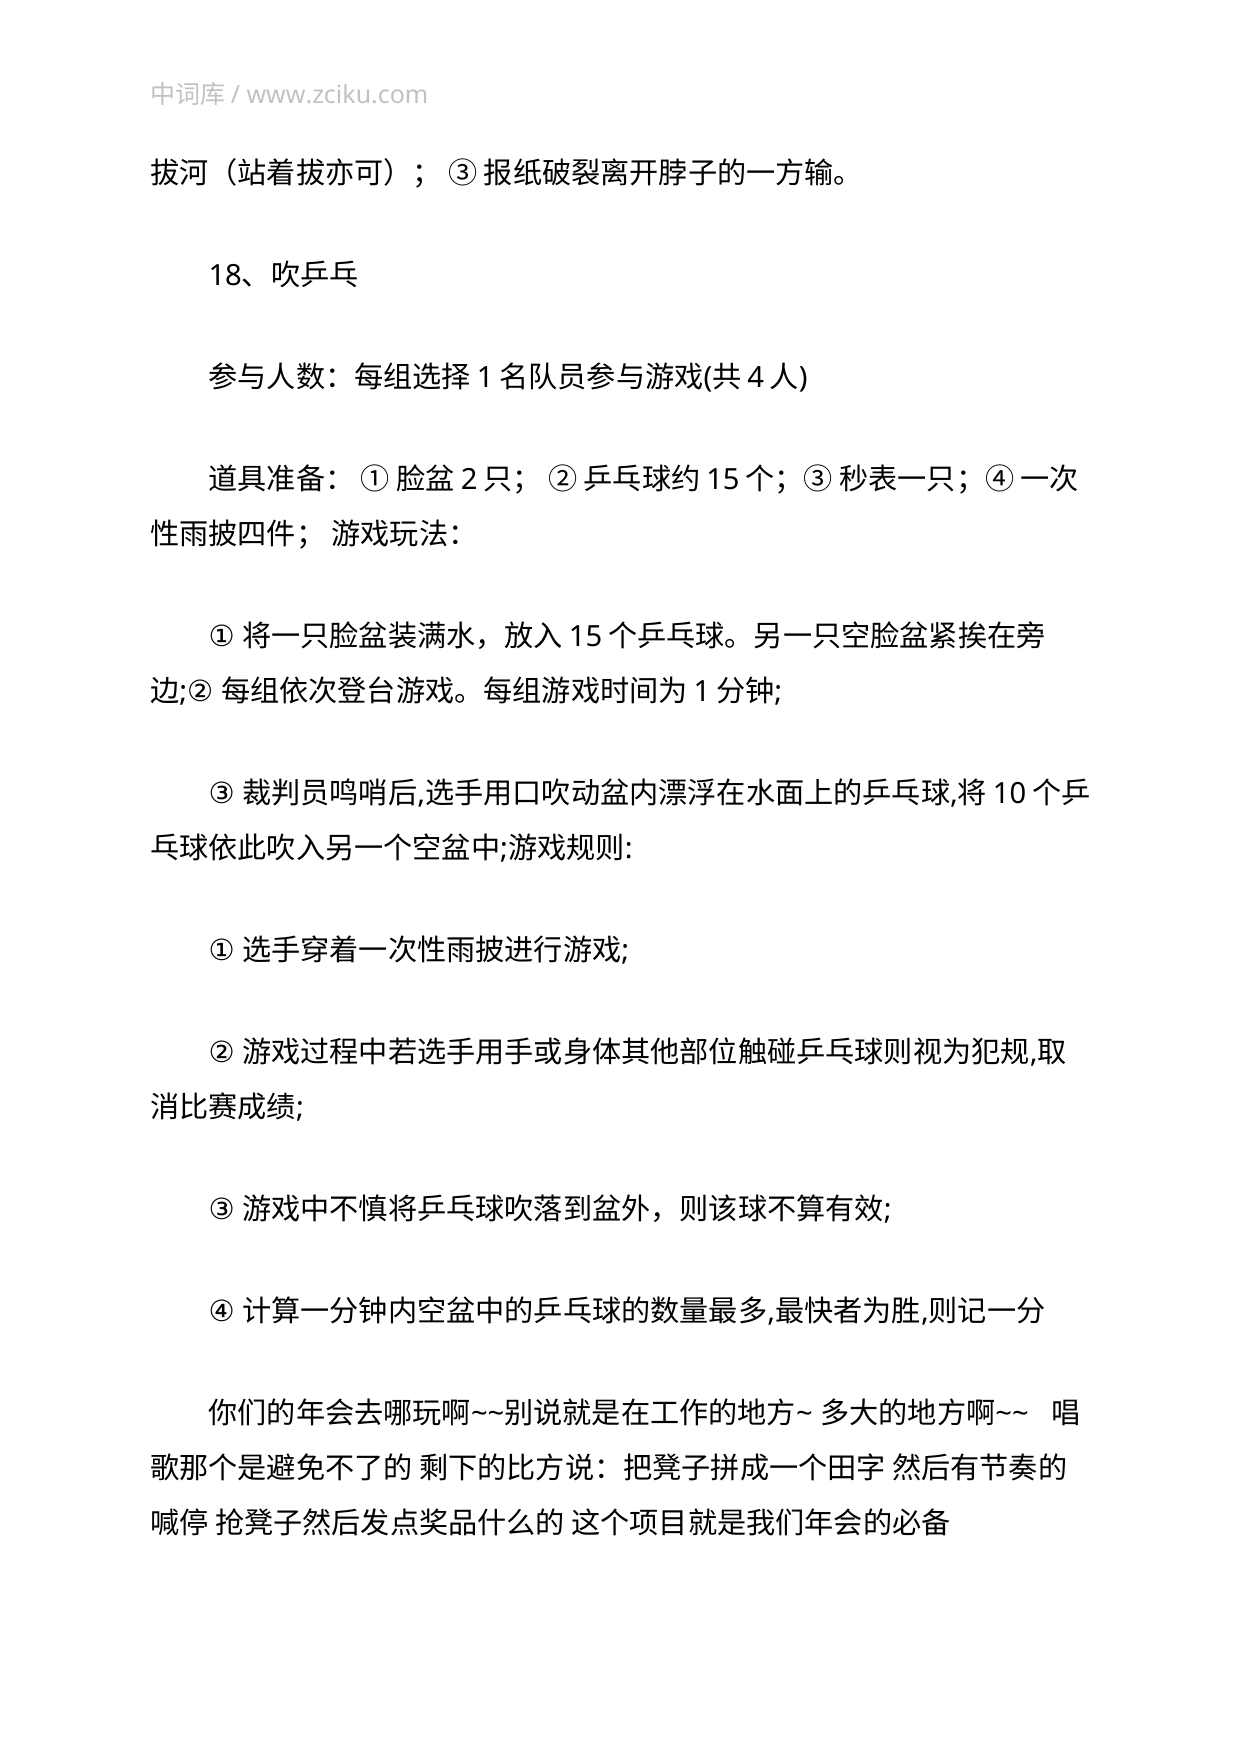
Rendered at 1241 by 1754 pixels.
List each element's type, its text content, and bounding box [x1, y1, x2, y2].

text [150, 150, 1090, 192]
text ① 选手穿着一次性雨披进行游戏; [150, 926, 1090, 969]
text ④ 计算一分钟内空盆中的乒乓球的数量最多,最快者为胜,则记一分 [150, 1287, 1090, 1330]
text 18、吹乒乓 [150, 252, 1090, 294]
text 你们的年会去哪玩啊~~别说就是在工作的地方~ 多大的地方啊~~ 唱歌那个是避免不了的 剩下的比方说：把凳子拼成一个田字 然后有节奏的喊停 抢凳子然后发点奖品什么的 这个项目就是我们年会的必备 [150, 1389, 1090, 1542]
text 参与人数：每组选择1名队员参与游戏(共4人) [150, 354, 1090, 396]
text ② 游戏过程中若选手用手或身体其他部位触碰乒乓球则视为犯规,取消比赛成绩; [150, 1028, 1090, 1126]
text ① 将一只脸盆装满水，放入15个乒乓球。另一只空脸盆紧挨在旁边;② 每组依次登台游戏。每组游戏时间为1分钟; [150, 612, 1090, 710]
text ③ 裁判员鸣哨后,选手用口吹动盆内漂浮在水面上的乒乓球,将10个乒乓球依此吹入另一个空盆中;游戏规则: [150, 769, 1090, 867]
text 道具准备： ① 脸盆2只； ② 乒乓球约15个；③ 秒表一只；④ 一次性雨披四件； 游戏玩法： [150, 456, 1090, 553]
text ③ 游戏中不慎将乒乓球吹落到盆外，则该球不算有效; [150, 1185, 1090, 1228]
